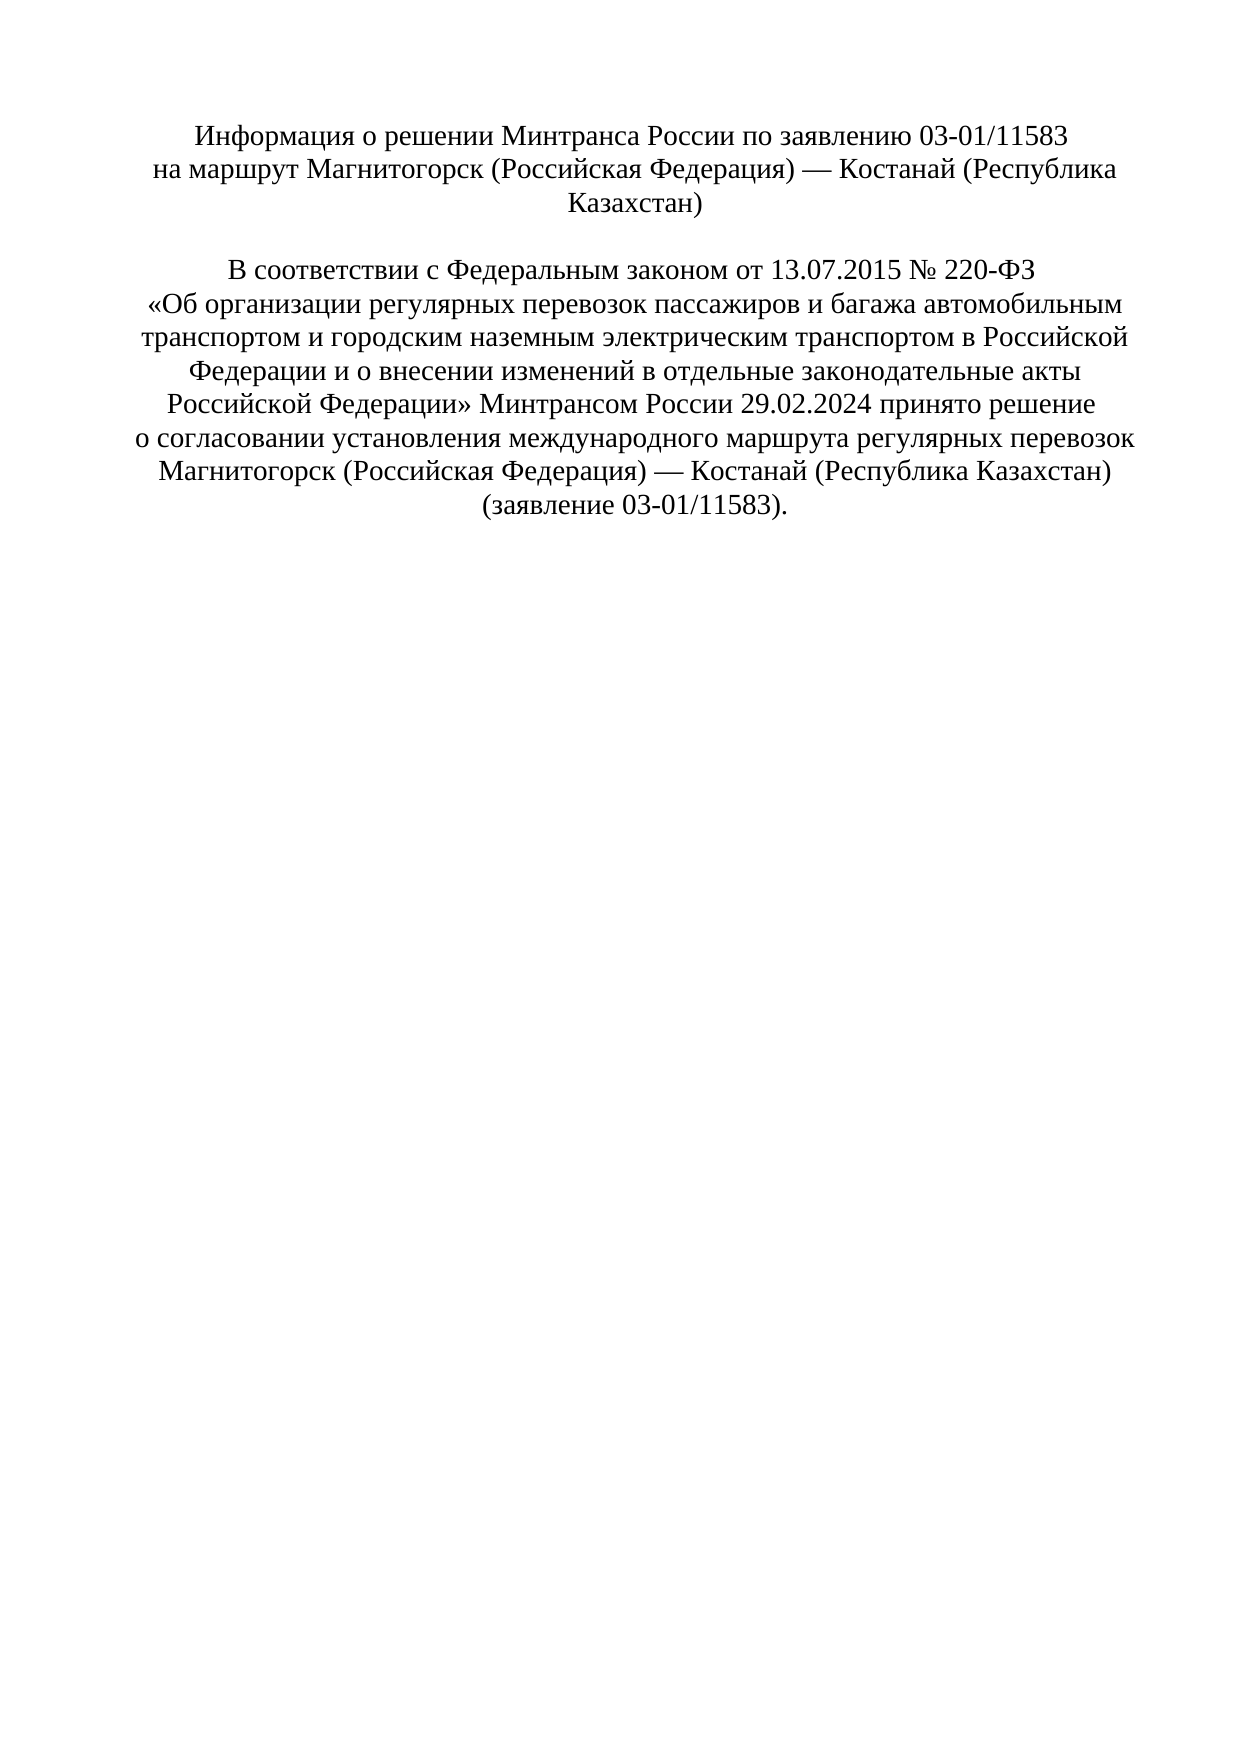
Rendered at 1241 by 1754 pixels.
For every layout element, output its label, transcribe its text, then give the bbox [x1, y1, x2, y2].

text Магнитогорск (Российская Федерация) — Костанай (Республика Казахстан) (заявление 03-01/11583). [118, 453, 1152, 521]
text Информация о решении Минтранса России по заявлению 03-01/11583 на маршрут Магнитогорск (Российская Федерация) — Костанай (Республика Казахстан) [118, 118, 1152, 219]
text В соответствии с Федеральным законом от 13.07.2015 № 220-ФЗ «Об организации регулярных перевозок пассажиров и багажа автомобильным транспортом и городским наземным электрическим транспортом в Российской Федерации и о внесении изменений в отдельные законодательные акты Российской Федерации» Минтрансом России 29.02.2024 принято решение о согласовании установления международного маршрута регулярных перевозок [118, 252, 1152, 453]
